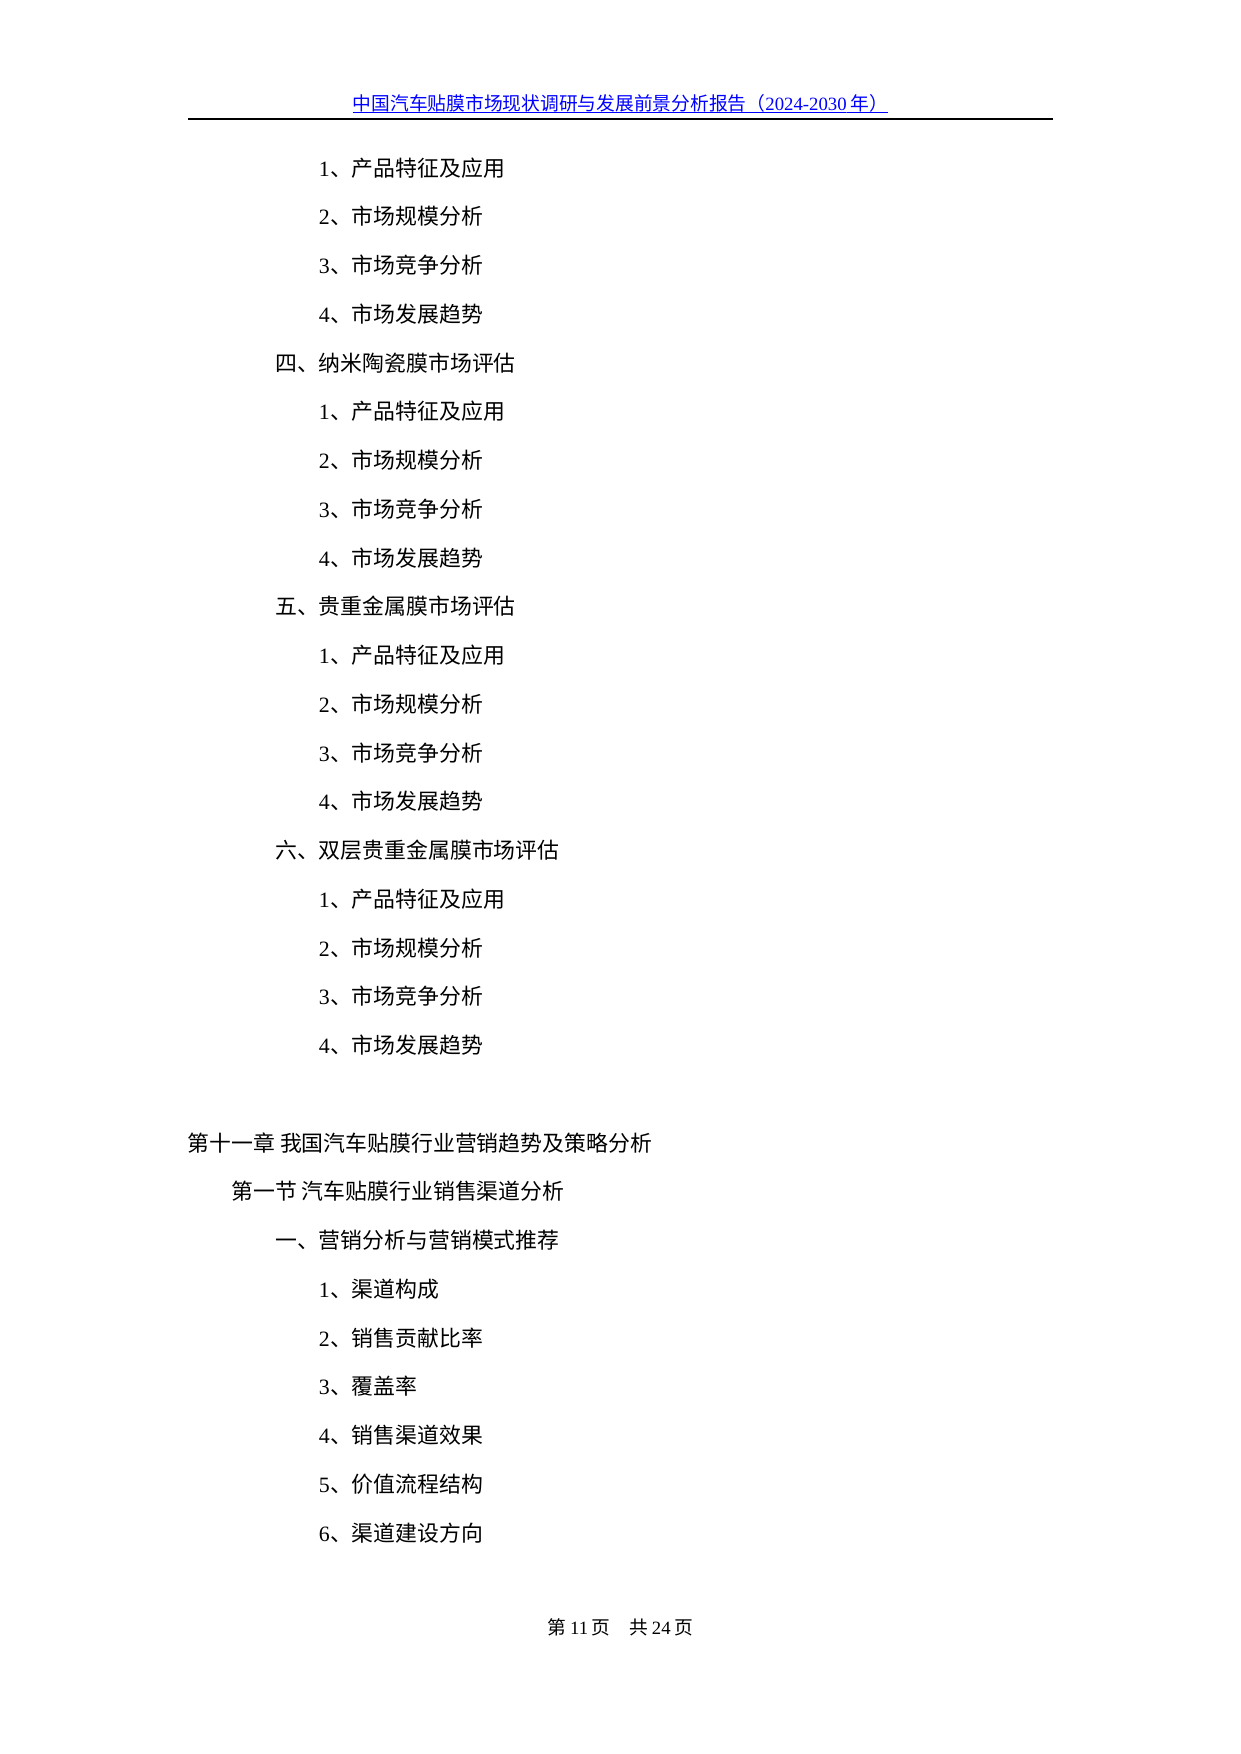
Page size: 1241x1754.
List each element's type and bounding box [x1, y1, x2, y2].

text [187, 150, 1053, 1548]
